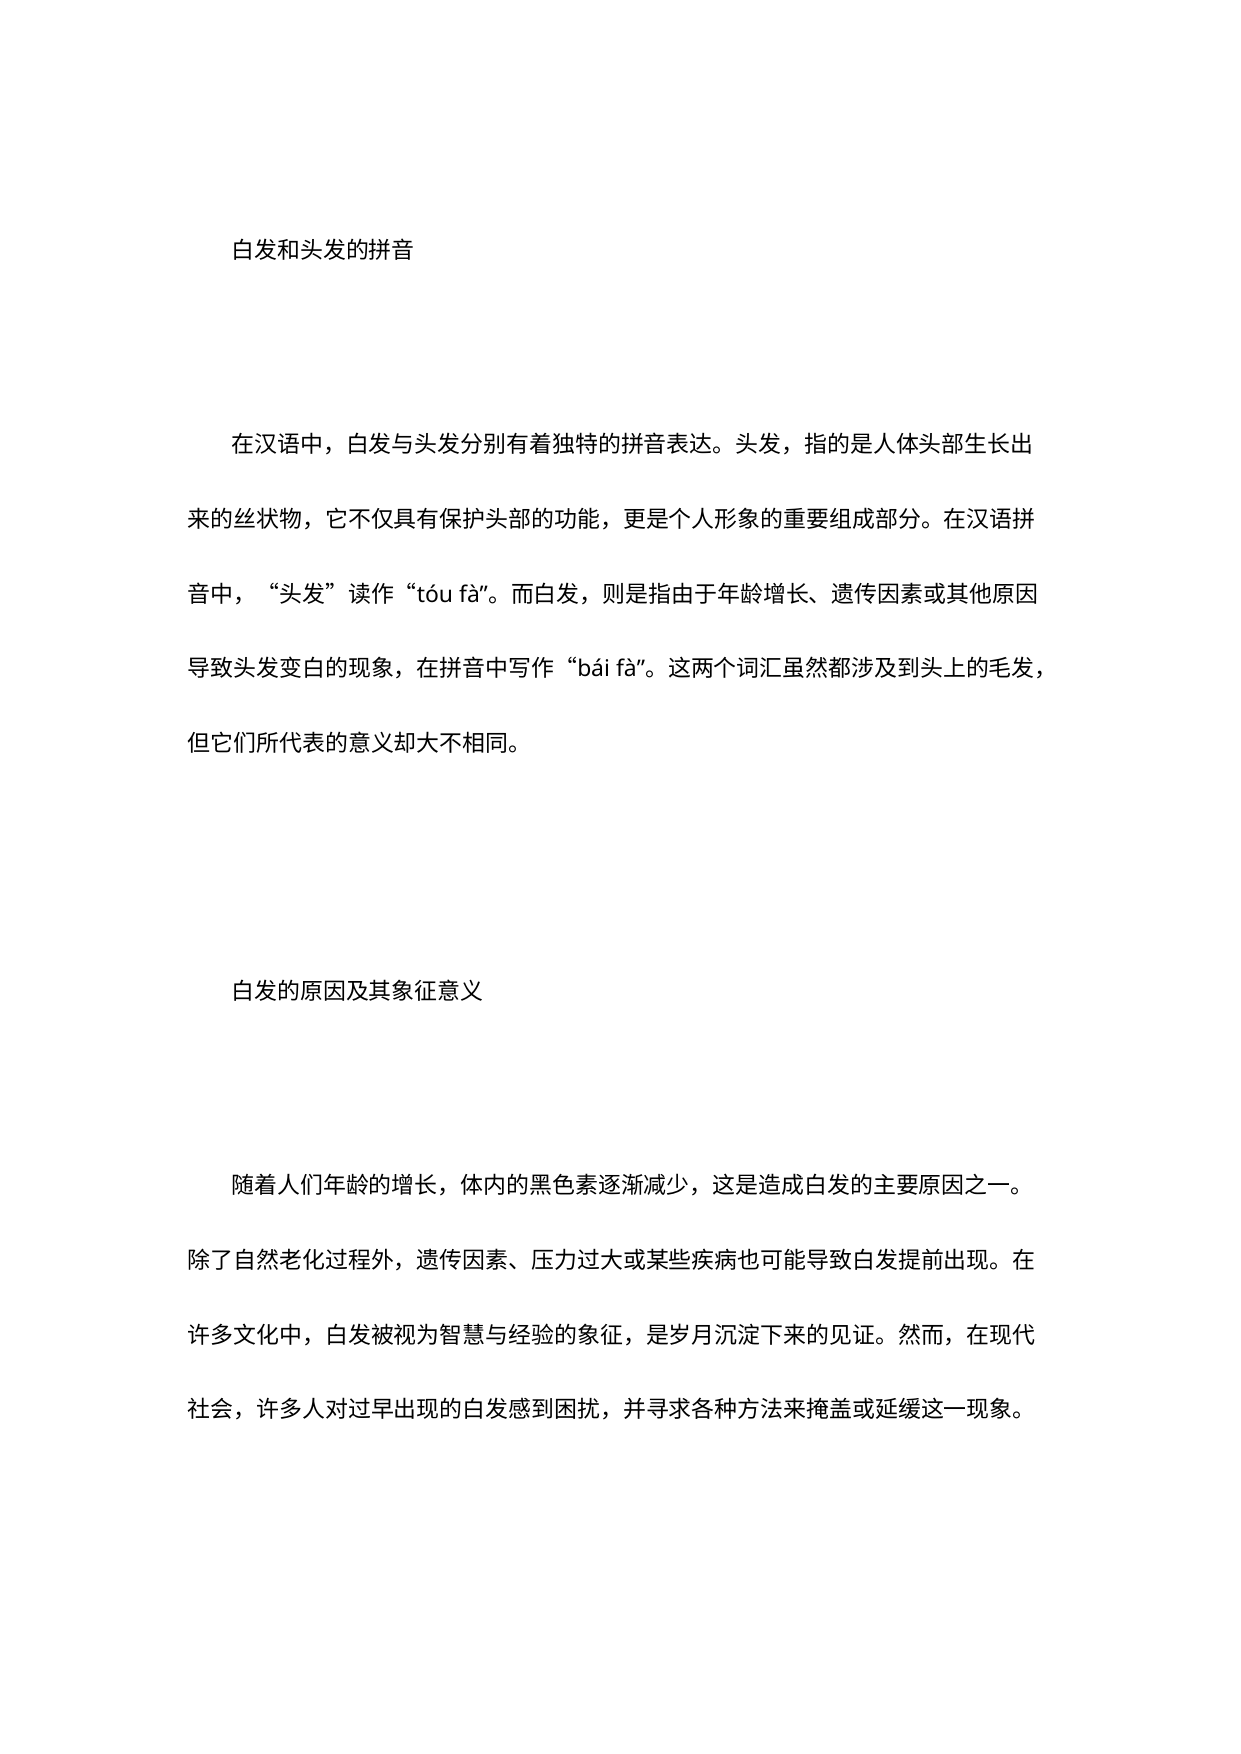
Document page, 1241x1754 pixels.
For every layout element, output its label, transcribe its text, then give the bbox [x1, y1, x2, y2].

text 白发的原因及其象征意义 [187, 957, 1053, 1022]
text 白发和头发的拼音 [187, 216, 1053, 281]
text 在汉语中，白发与头发分别有着独特的拼音表达。头发，指的是人体头部生长出来的丝状物，它不仅具有保护头部的功能，更是个人形象的重要组成部分。在汉语拼音中，“头发”读作“tóu fà”。而白发，则是指由于年龄增长、遗传因素或其他原因导致头发变白的现象，在拼音中写作“bái fà”。这两个词汇虽然都涉及到头上的毛发，但它们所代表的意义却大不相同。 [187, 410, 1053, 774]
text 随着人们年龄的增长，体内的黑色素逐渐减少，这是造成白发的主要原因之一。除了自然老化过程外，遗传因素、压力过大或某些疾病也可能导致白发提前出现。在许多文化中，白发被视为智慧与经验的象征，是岁月沉淀下来的见证。然而，在现代社会，许多人对过早出现的白发感到困扰，并寻求各种方法来掩盖或延缓这一现象。 [187, 1151, 1053, 1441]
